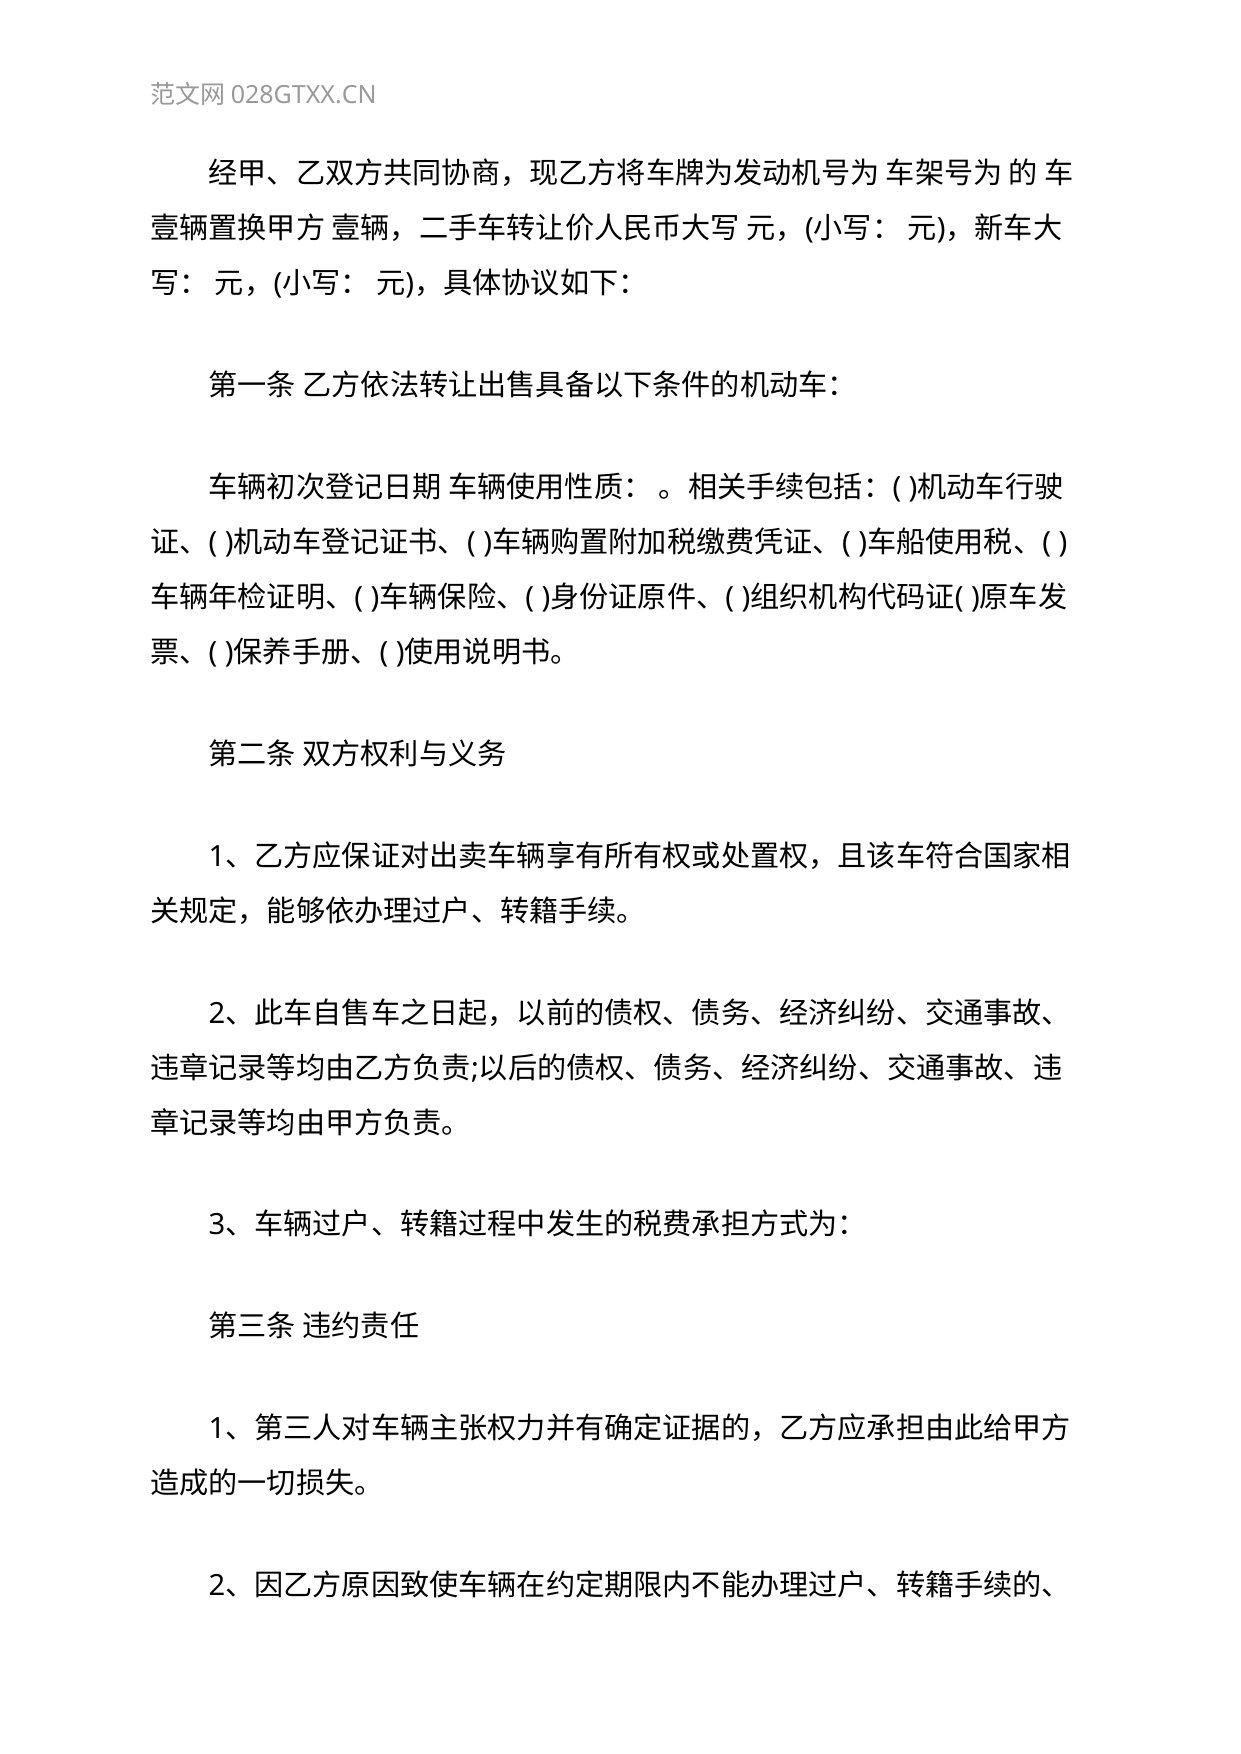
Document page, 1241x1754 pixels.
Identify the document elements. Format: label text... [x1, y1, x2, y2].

text 3、车辆过户、转籍过程中发生的税费承担方式为： [150, 1201, 1090, 1243]
text 第二条 双方权利与义务 [150, 731, 1090, 773]
text 1、乙方应保证对出卖车辆享有所有权或处置权，且该车符合国家相关规定，能够依办理过户、转籍手续。 [150, 832, 1090, 930]
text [150, 1561, 1090, 1604]
text 第三条 违约责任 [150, 1303, 1090, 1345]
text 经甲、乙双方共同协商，现乙方将车牌为发动机号为 车架号为 的 车壹辆置换甲方 壹辆，二手车转让价人民币大写 元，(小写： 元)，新车大写： 元，(小写： 元)，具体协议如下： [150, 150, 1090, 302]
text 2、此车自售车之日起，以前的债权、债务、经济纠纷、交通事故、违章记录等均由乙方负责;以后的债权、债务、经济纠纷、交通事故、违章记录等均由甲方负责。 [150, 989, 1090, 1141]
text 1、第三人对车辆主张权力并有确定证据的，乙方应承担由此给甲方造成的一切损失。 [150, 1405, 1090, 1502]
text 车辆初次登记日期 车辆使用性质： 。相关手续包括：( )机动车行驶证、( )机动车登记证书、( )车辆购置附加税缴费凭证、( )车船使用税、( )车辆年检证明、( )车辆保险、( )身份证原件、( )组织机构代码证( )原车发票、( )保养手册、( )使用说明书。 [150, 464, 1090, 671]
text 第一条 乙方依法转让出售具备以下条件的机动车： [150, 362, 1090, 404]
